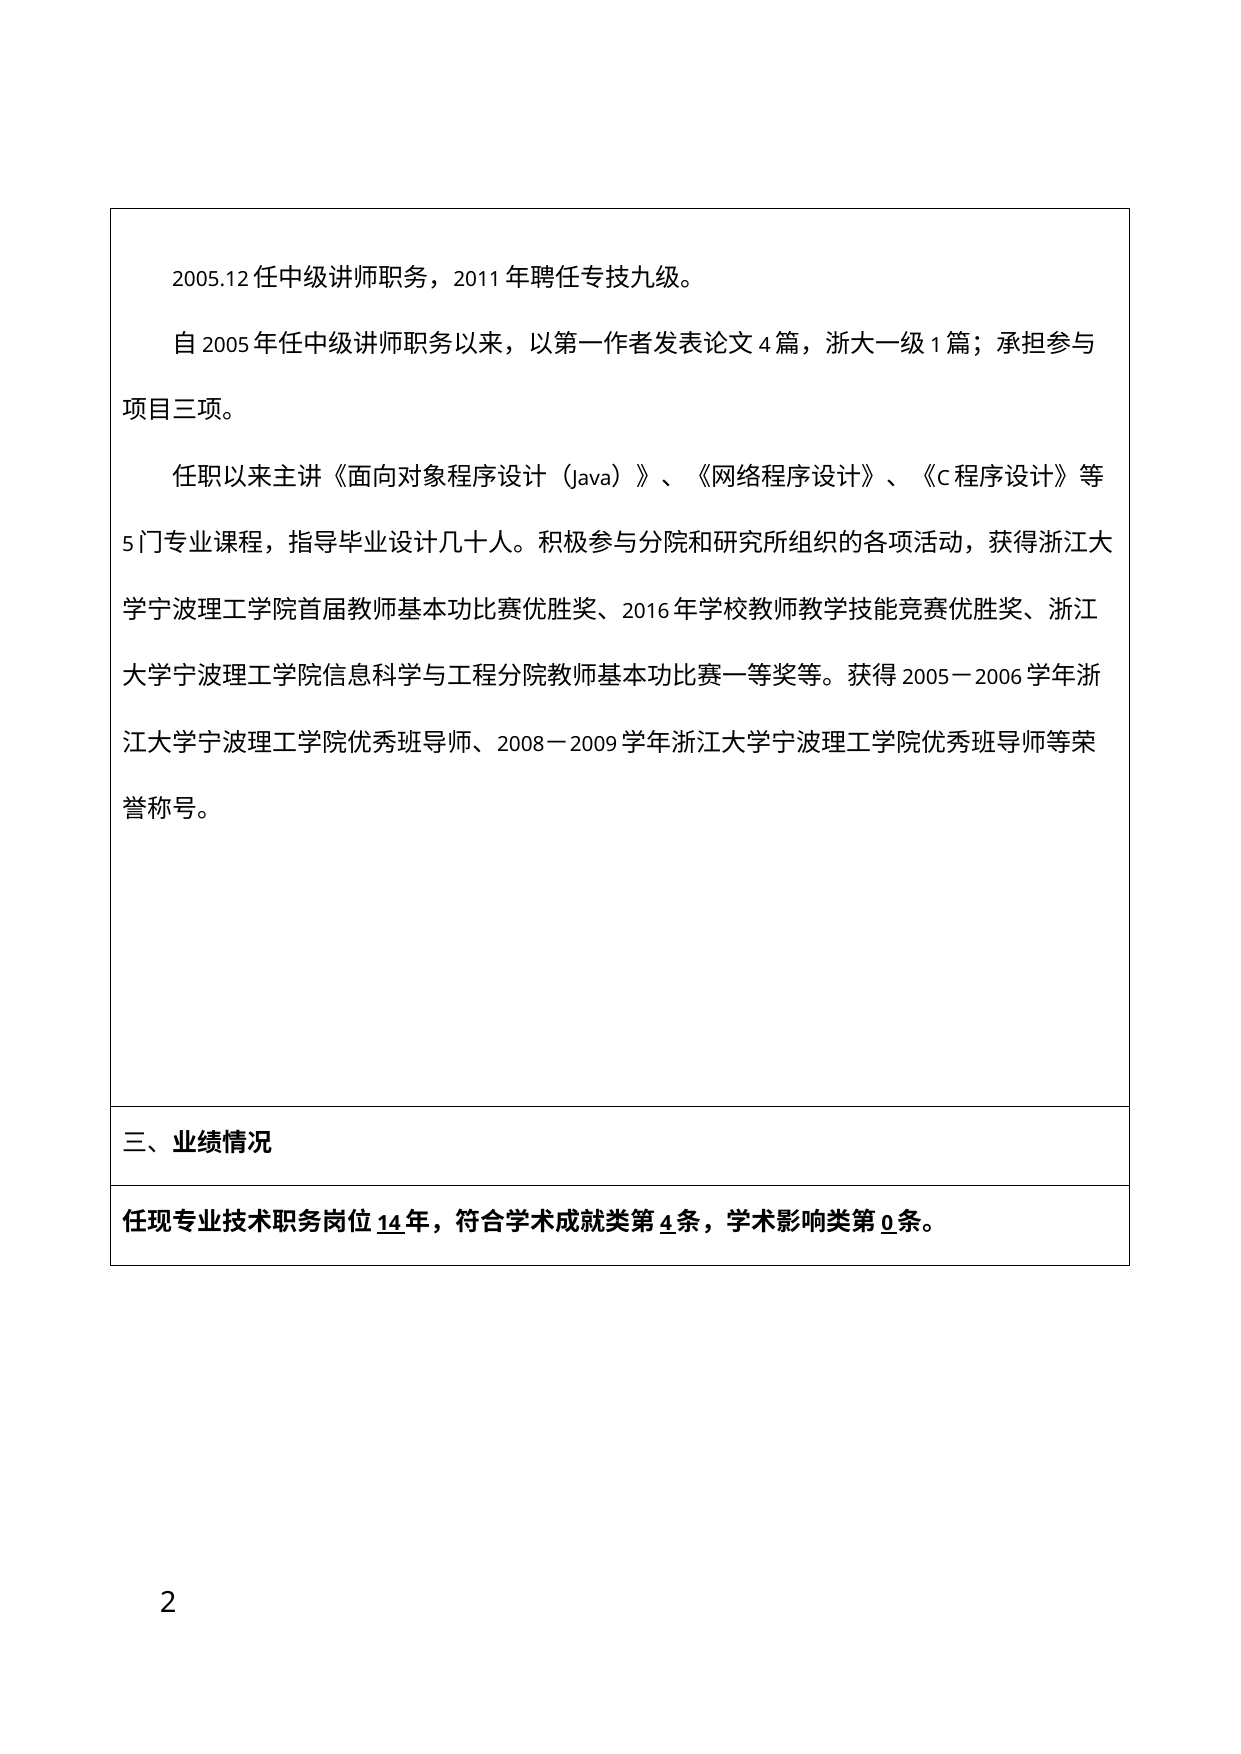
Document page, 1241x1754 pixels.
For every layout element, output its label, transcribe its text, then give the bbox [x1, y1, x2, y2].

table_cell 三、业绩情况 [111, 1107, 1129, 1185]
table_cell 任现专业技术职务岗位14年，符合学术成就类第4条，学术影响类第0条。 [111, 1186, 1129, 1265]
table_cell 2005.12任中级讲师职务，2011年聘任专技九级。 自2005年任中级讲师职务以来，以第一作者发表论文4篇，浙大一级1篇；承担参与项目三项。 任职以来主讲《面向对象程序设计（Java）》、《网络程序设计》、《C程序设计》等5门专业课程，指导毕业设计几十人。积极参与分院和研究所组织的各项活动，获得浙江大学宁波理工学院首届教师基本功比赛优胜奖、2016年学校教师教学技能竞赛优胜奖、浙江大学宁波理工学院信息科学与工程分院教师基本功比赛一等奖等。获得2005－2006学年浙江大学宁波理工学院优秀班导师、2008－2009学年浙江大学宁波理工学院优秀班导师等荣誉称号。 [111, 209, 1129, 1106]
